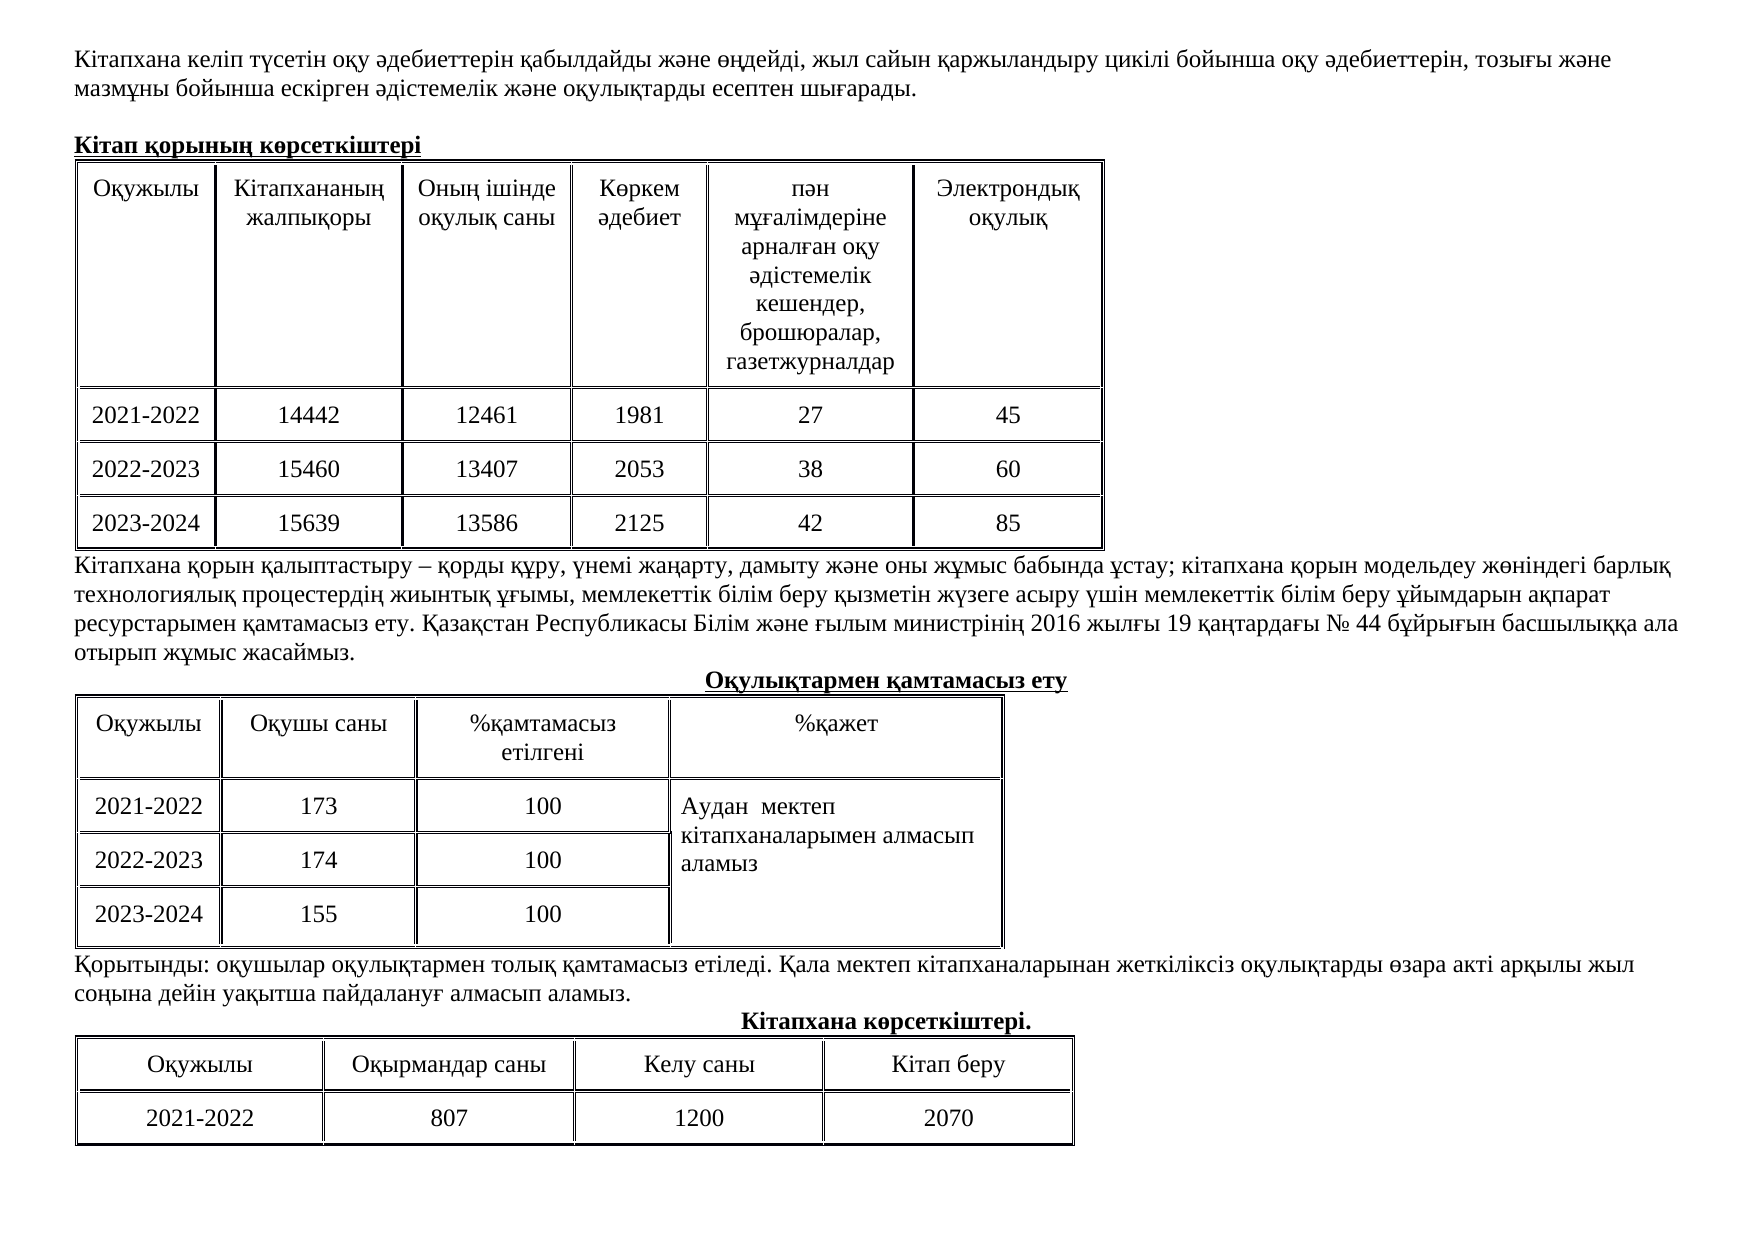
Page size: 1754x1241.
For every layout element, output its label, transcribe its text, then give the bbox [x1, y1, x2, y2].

text Кітапхана келіп түсетін оқу әдебиеттерін қабылдайды және өңдейді, жыл сайын қаржыландыру цикілі бойынша оқу әдебиеттерін, тозығы және мазмұны бойынша ескірген әдістемелік және оқулықтарды есептен шығарады. [74, 44, 1698, 102]
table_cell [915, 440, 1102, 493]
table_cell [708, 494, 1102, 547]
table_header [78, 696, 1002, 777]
text Кітапхана көрсеткіштері. [74, 1006, 1698, 1035]
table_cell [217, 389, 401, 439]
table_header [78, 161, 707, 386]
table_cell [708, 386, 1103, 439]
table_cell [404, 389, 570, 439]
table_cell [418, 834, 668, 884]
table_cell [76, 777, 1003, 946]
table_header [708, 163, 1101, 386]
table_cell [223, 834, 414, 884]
text Қорытынды: оқушылар оқулықтармен толық қамтамасыз етіледі. Қала мектеп кітапханаларынан жеткіліксіз оқулықтарды өзара акті арқылы жыл соңына дейін уақытша пайдалануғ алмасып аламыз. [74, 949, 1698, 1006]
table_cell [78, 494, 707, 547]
text Кітапхана қорын қалыптастыру – қорды құру, үнемі жаңарту, дамыту және оны жұмыс бабында ұстау; кітапхана қорын модельдеу жөніндегі барлық технологиялық процестердің жиынтық ұғымы, мемлекеттік білім беру қызметін жүзеге асыру үшін мемлекеттік білім беру ұйымдарын ақпарат ресурстарымен қамтамасыз ету. Қазақстан Республикасы Білім және ғылым министрінің 2016 жылғы 19 қаңтардағы № 44 бұйрығын басшылыққа ала отырып жұмыс жасаймыз. [74, 551, 1698, 666]
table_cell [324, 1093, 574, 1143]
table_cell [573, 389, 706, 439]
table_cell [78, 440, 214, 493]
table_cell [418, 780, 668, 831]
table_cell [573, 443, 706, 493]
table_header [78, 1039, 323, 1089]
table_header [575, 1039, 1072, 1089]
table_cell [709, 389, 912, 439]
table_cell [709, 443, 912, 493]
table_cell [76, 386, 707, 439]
text Оқулықтармен қамтамасыз ету [74, 666, 1698, 694]
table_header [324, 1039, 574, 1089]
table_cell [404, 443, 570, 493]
text Кітап қорының көрсеткіштері [74, 131, 1698, 159]
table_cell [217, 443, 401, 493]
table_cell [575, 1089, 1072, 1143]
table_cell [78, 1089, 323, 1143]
